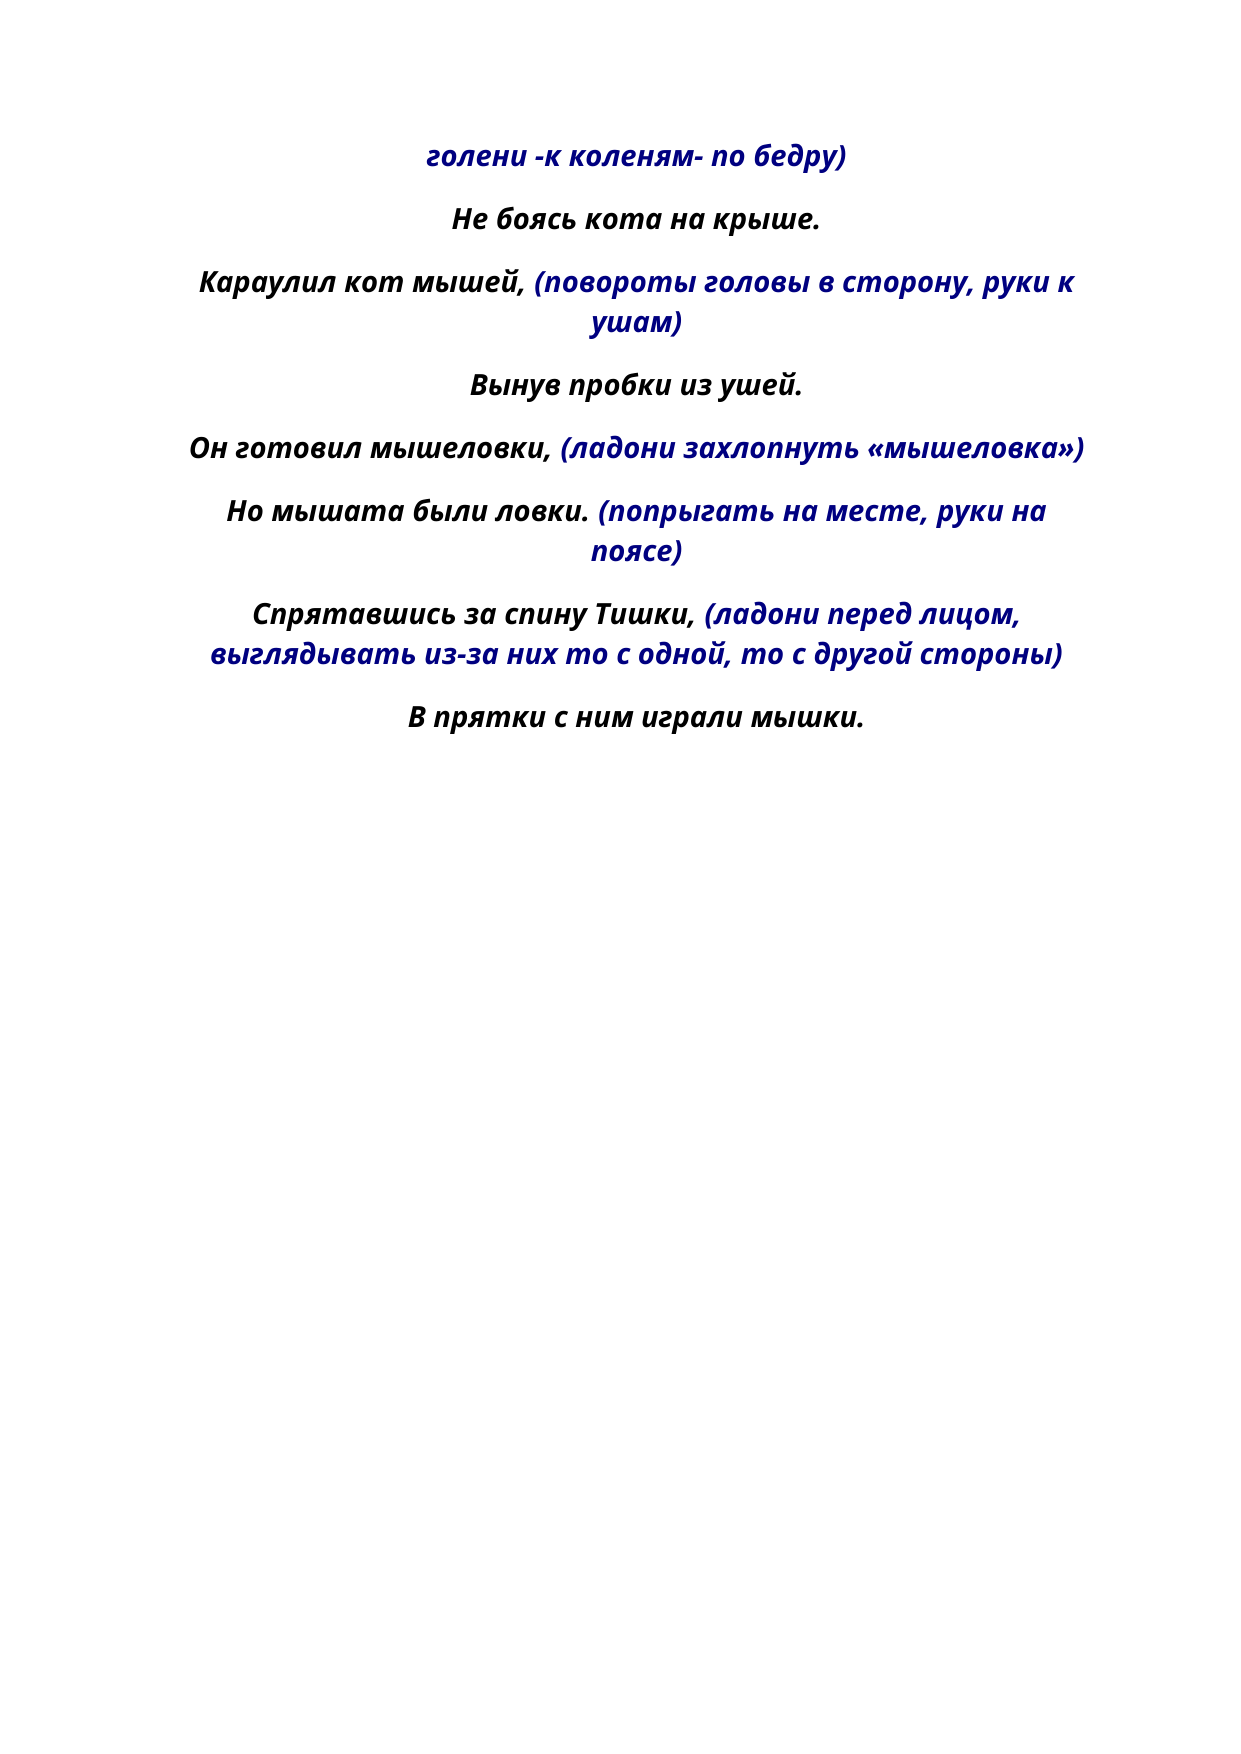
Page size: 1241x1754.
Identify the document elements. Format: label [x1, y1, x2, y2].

table_header [176, 118, 1097, 818]
